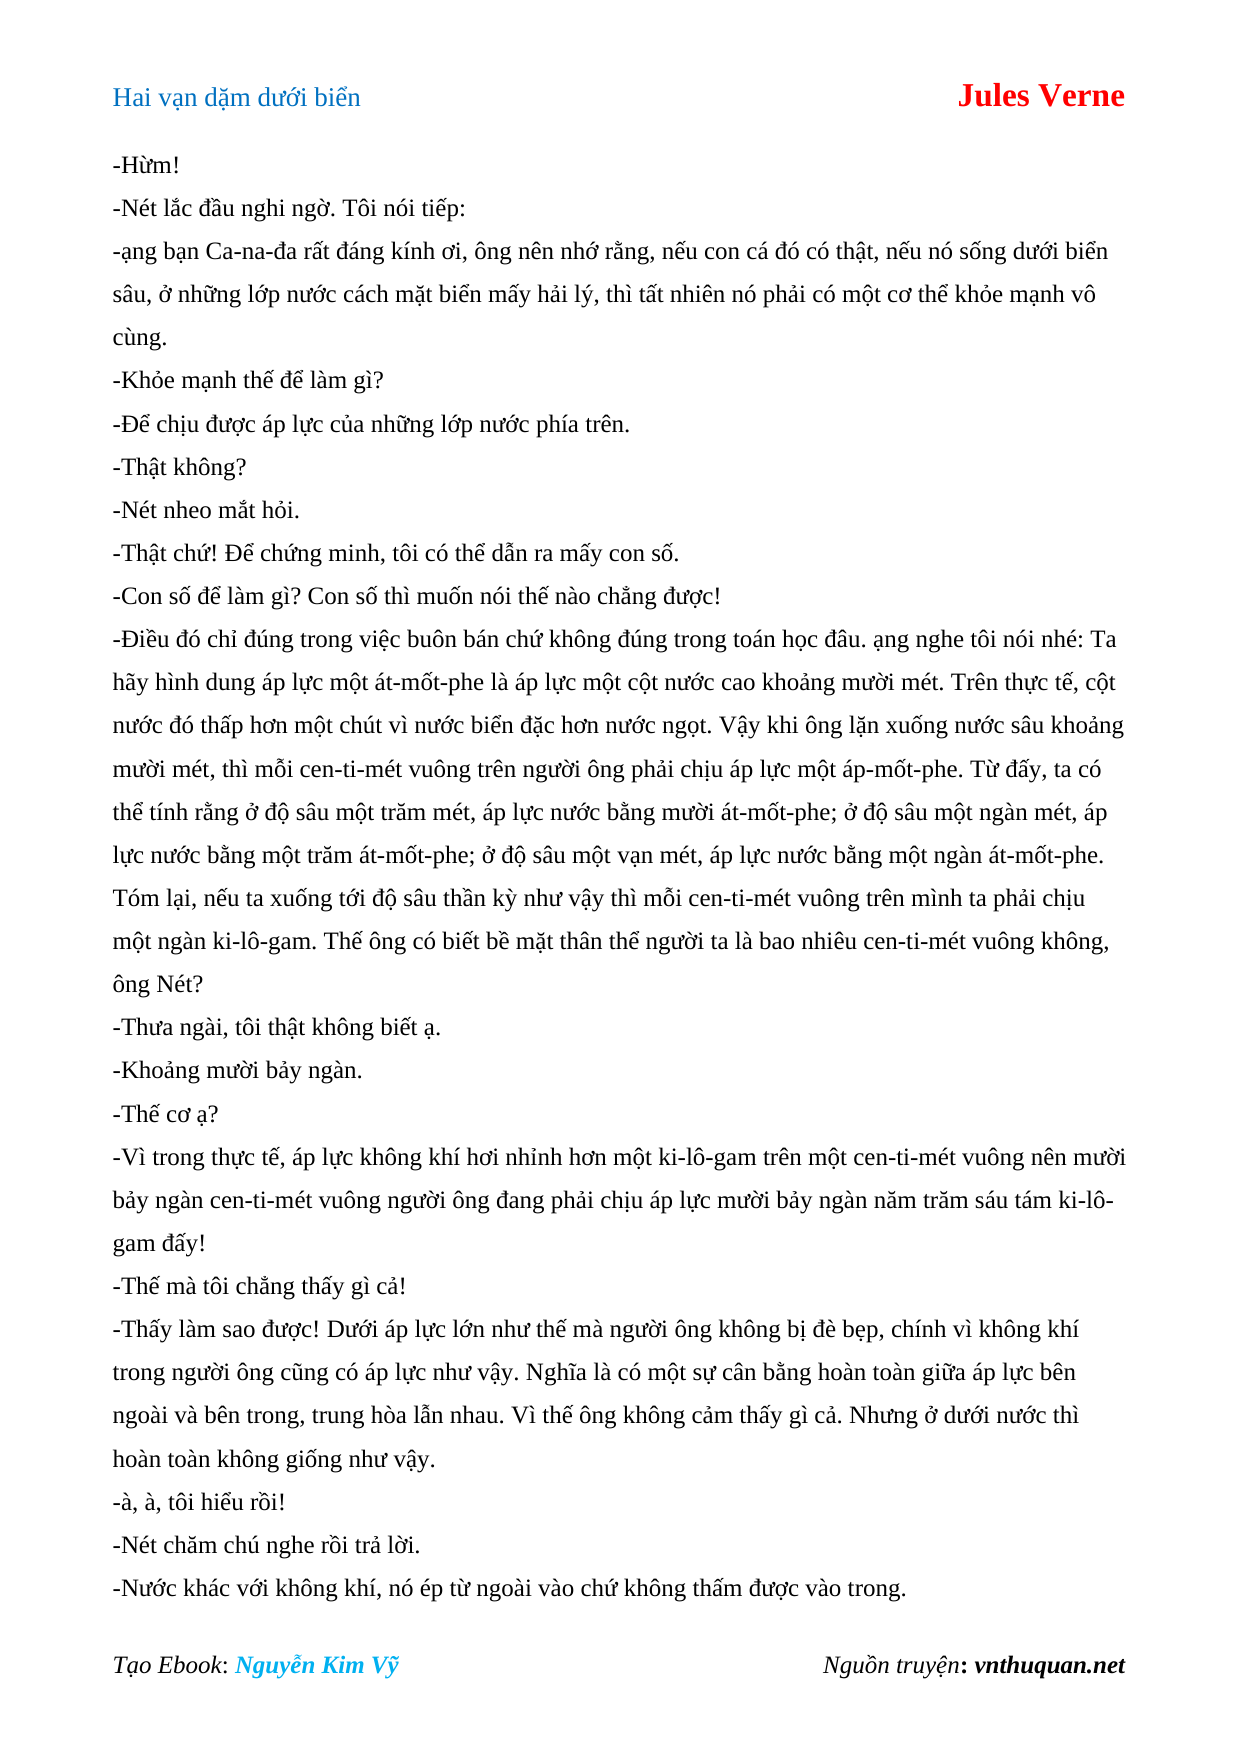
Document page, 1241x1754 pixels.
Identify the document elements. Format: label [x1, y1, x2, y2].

text [112, 150, 1128, 1602]
